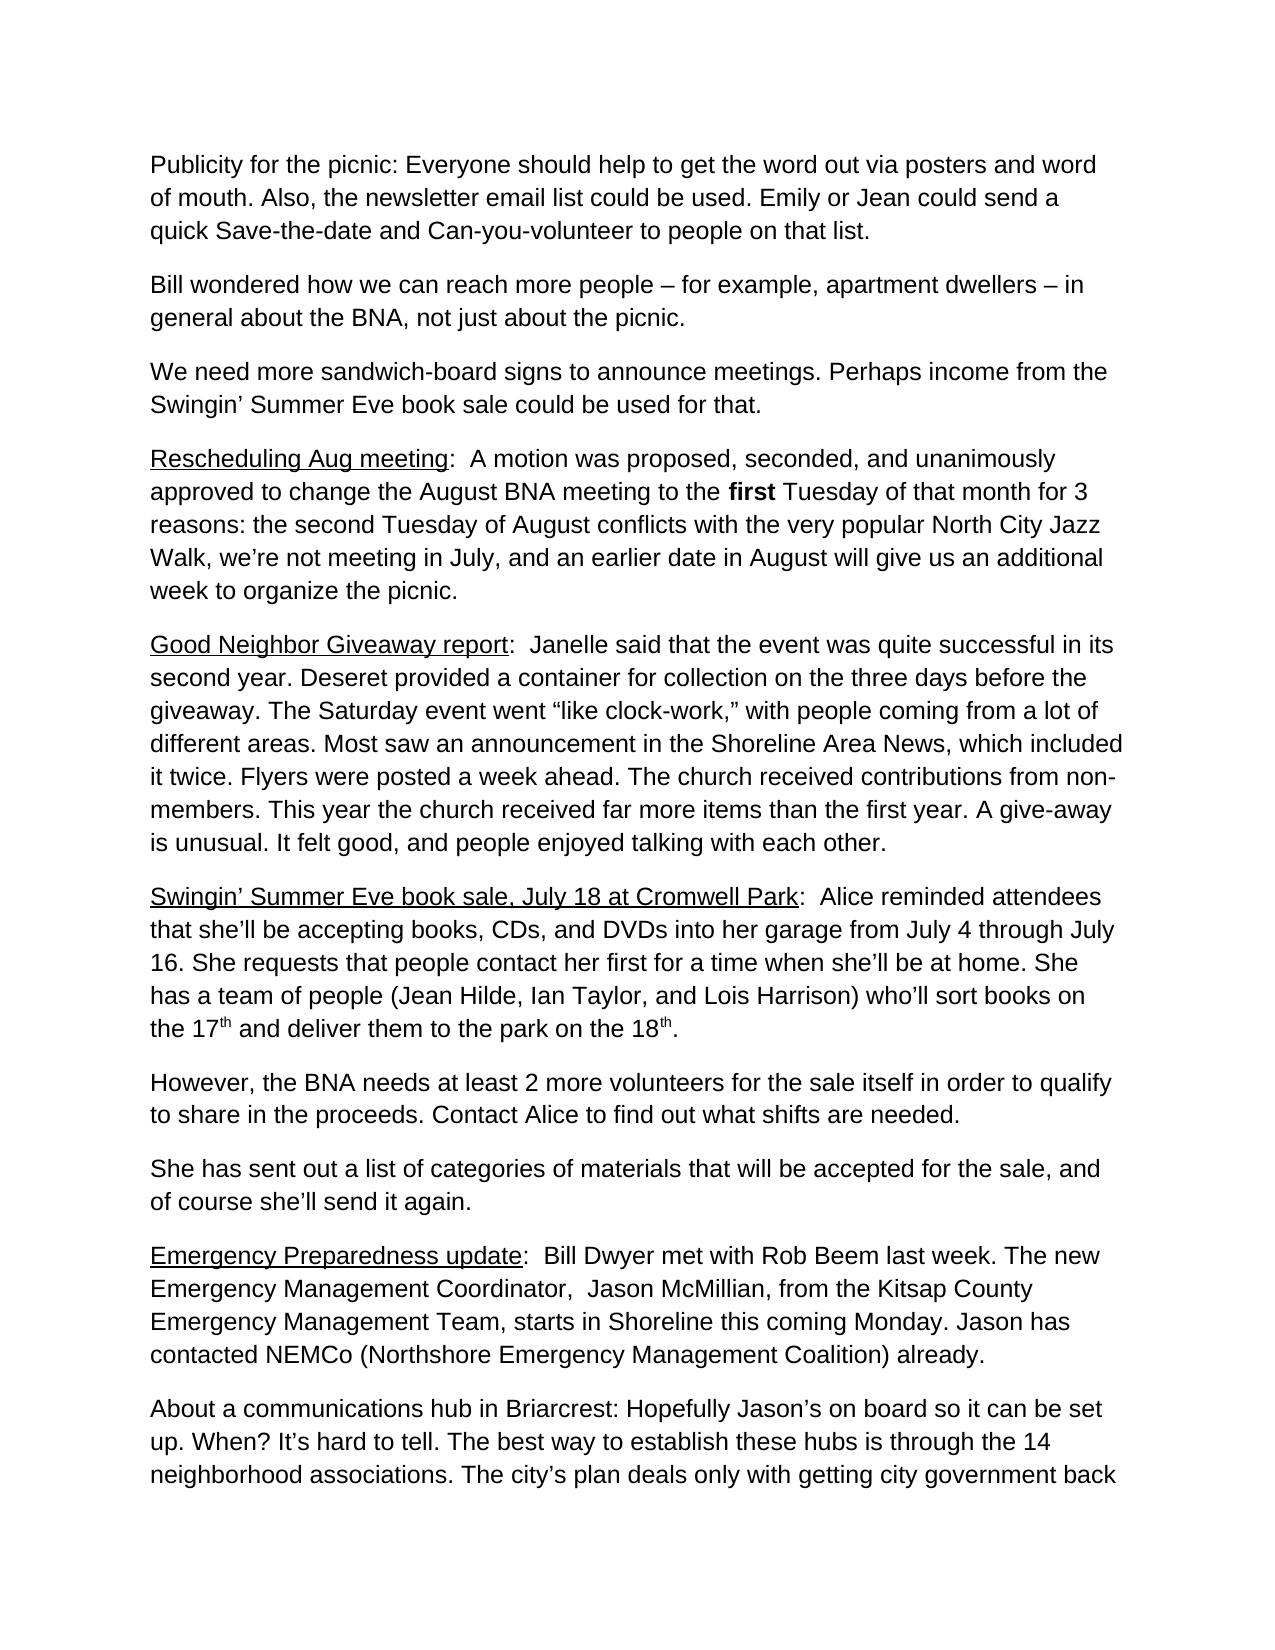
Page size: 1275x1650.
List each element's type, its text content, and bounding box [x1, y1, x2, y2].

text Good Neighbor Giveaway report: Janelle said that the event was quite successful in its second year. Deseret provided a container for collection on the three days before the giveaway. The Saturday event went “like clock-work,” with people coming from a lot of different areas. Most saw an announcement in the Shoreline Area News, which included it twice. Flyers were posted a week ahead. The church received contributions from non-members. This year the church received far more items than the first year. A give-away is unusual. It felt good, and people enjoyed talking with each other. [150, 629, 1125, 856]
text She has sent out a list of categories of materials that will be accepted for the sale, and of course she’ll send it again. [150, 1154, 1125, 1216]
text Publicity for the picnic: Everyone should help to get the word out via posters and word of mouth. Also, the newsletter email list could be used. Emily or Jean could send a quick Save-the-date and Can-you-volunteer to people on that list. [150, 150, 1125, 245]
text Emergency Preparedness update: Bill Dwyer met with Rob Beem last week. The new Emergency Management Coordinator, Jason McMillian, from the Kitsap County Emergency Management Team, starts in Shoreline this coming Monday. Jason has contacted NEMCo (Northshore Emergency Management Coalition) already. [150, 1241, 1125, 1369]
text However, the BNA needs at least 2 more volunteers for the sale itself in order to qualify to share in the proceeds. Contact Alice to find out what shifts are needed. [150, 1067, 1125, 1129]
text Swingin’ Summer Eve book sale, July 18 at Cromwell Park: Alice reminded attendees that she’ll be accepting books, CDs, and DVDs into her garage from July 4 through July 16. She requests that people contact her first for a time when she’ll be at home. She has a team of people (Jean Hilde, Ian Taylor, and Lois Harrison) who’ll sort books on the 17th and deliver them to the park on the 18th. [150, 882, 1125, 1042]
text Bill wondered how we can reach more people – for example, apartment dwellers – in general about the BNA, not just about the picnic. [150, 270, 1125, 332]
text We need more sandwich-board signs to announce meetings. Perhaps income from the Swingin’ Summer Eve book sale could be used for that. [150, 357, 1125, 418]
text Rescheduling Aug meeting: A motion was proposed, seconded, and unanimously approved to change the August BNA meeting to the first Tuesday of that month for 3 reasons: the second Tuesday of August conflicts with the very popular North City Jazz Walk, we’re not meeting in July, and an earlier date in August will give us an additional week to organize the picnic. [150, 444, 1125, 604]
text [150, 1394, 1125, 1489]
